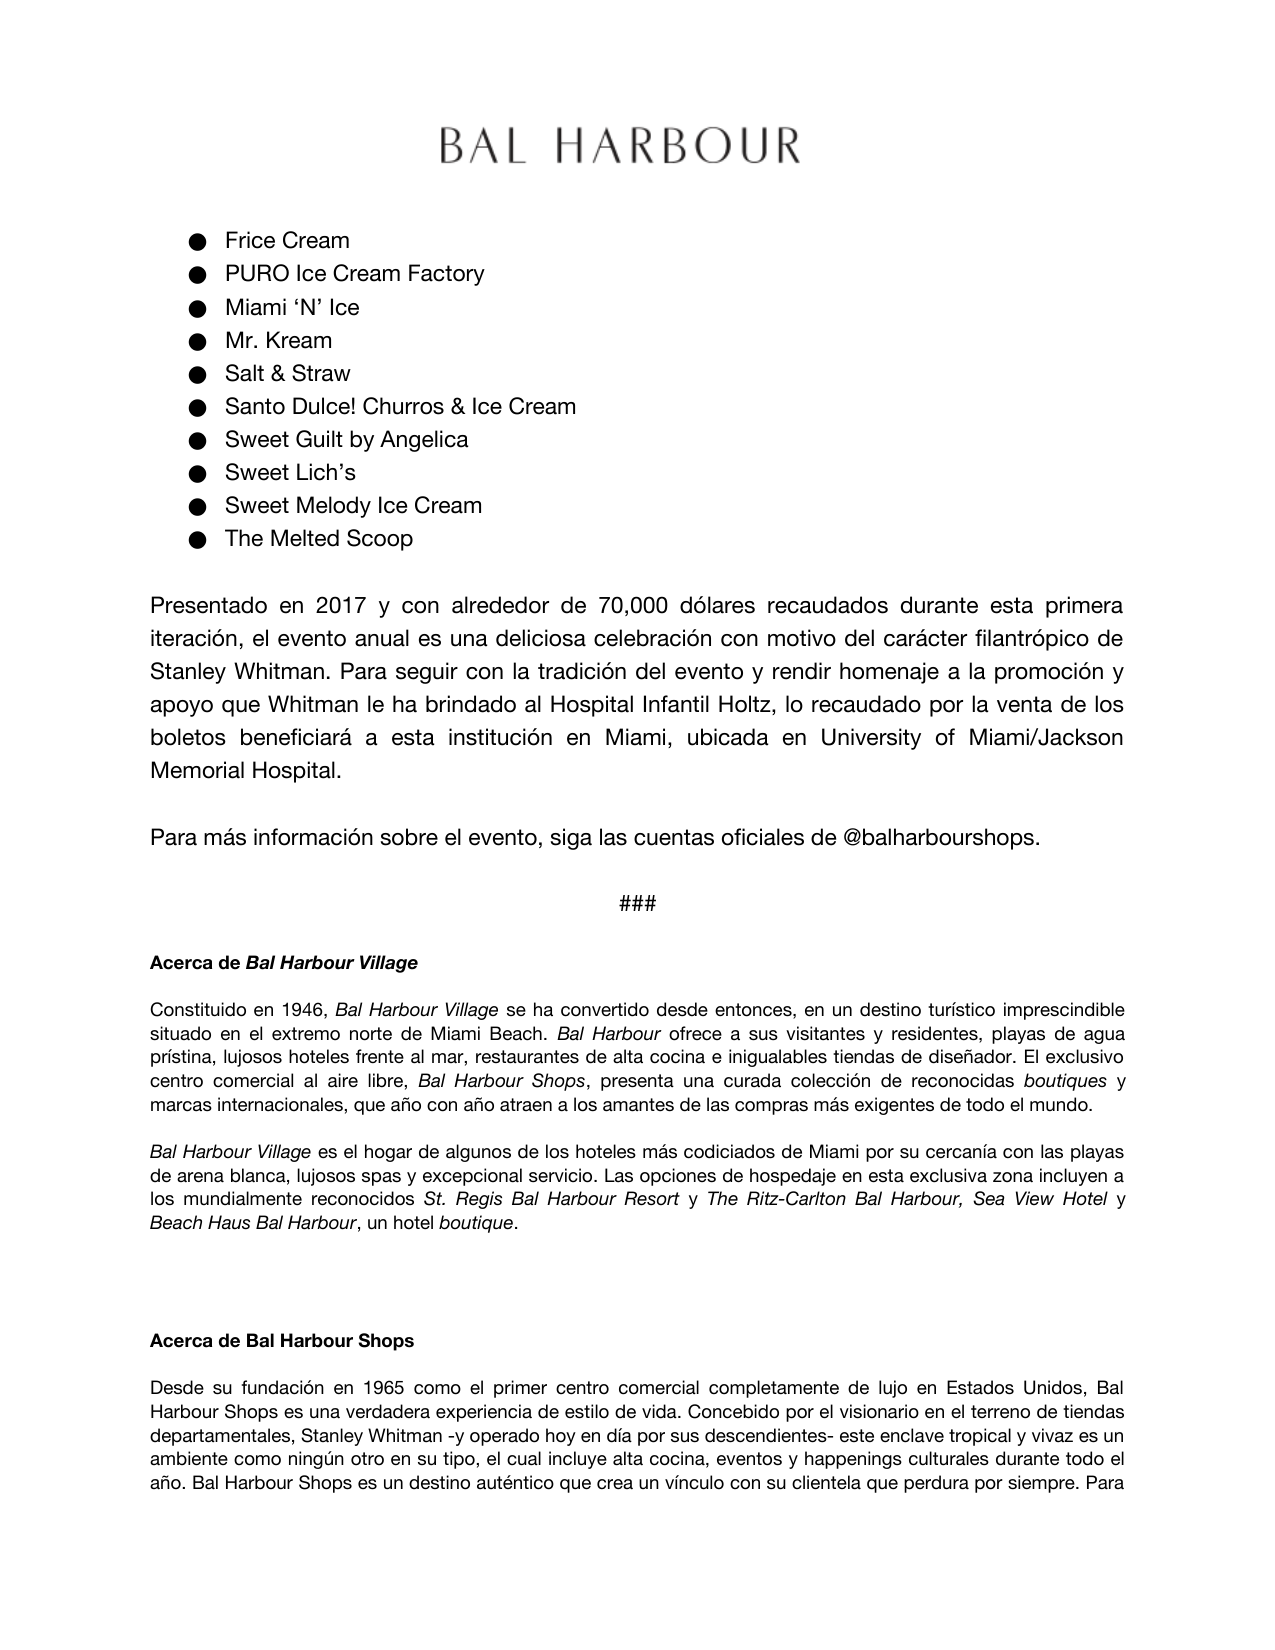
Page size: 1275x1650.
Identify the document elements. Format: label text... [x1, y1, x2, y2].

text Acerca de Bal Harbour Village [150, 951, 1126, 974]
text Bal Harbour Village es el hogar de algunos de los hoteles más codiciados de Miami por su cercanía con las playas de arena blanca, lujosos spas y excepcional servicio. Las opciones de hospedaje en esta exclusiva zona incluyen a los mundialmente reconocidos St. Regis Bal Harbour Resort y The Ritz-Carlton Bal Harbour, Sea View Hotel y Beach Haus Bal Harbour, un hotel boutique. [150, 1140, 1126, 1235]
text Para más información sobre el evento, siga las cuentas oficiales de @balharbourshops. [150, 823, 1125, 852]
text ### [150, 889, 1125, 918]
list PURO Ice Cream Factory [187, 259, 1125, 288]
text Constituido en 1946, Bal Harbour Village se ha convertido desde entonces, en un destino turístico imprescindible situado en el extremo norte de Miami Beach. Bal Harbour ofrece a sus visitantes y residentes, playas de agua prístina, lujosos hoteles frente al mar, restaurantes de alta cocina e inigualables tiendas de diseñador. El exclusivo centro comercial al aire libre, Bal Harbour Shops, presenta una curada colección de reconocidas boutiques y marcas internacionales, que año con año atraen a los amantes de las compras más exigentes de todo el mundo. [150, 998, 1126, 1116]
text Acerca de Bal Harbour Shops [150, 1329, 1126, 1353]
list Salt & Straw [187, 359, 1125, 388]
list The Melted Scoop [187, 524, 1125, 553]
list Frice Cream [187, 150, 1125, 255]
list Sweet Guilt by Angelica [187, 425, 1125, 454]
text Presentado en 2017 y con alrededor de 70,000 dólares recaudados durante esta primera iteración, el evento anual es una deliciosa celebración con motivo del carácter filantrópico de Stanley Whitman. Para seguir con la tradición del evento y rendir homenaje a la promoción y apoyo que Whitman le ha brindado al Hospital Infantil Holtz, lo recaudado por la venta de los boletos beneficiará a esta institución en Miami, ubicada en University of Miami/Jackson Memorial Hospital. [150, 591, 1125, 785]
list Sweet Lich’s [187, 458, 1125, 487]
list Sweet Melody Ice Cream [187, 491, 1125, 520]
picture [414, 76, 826, 150]
list Mr. Kream [187, 326, 1125, 355]
list Santo Dulce! Churros & Ice Cream [187, 392, 1125, 421]
list Miami ‘N’ Ice [187, 293, 1125, 322]
